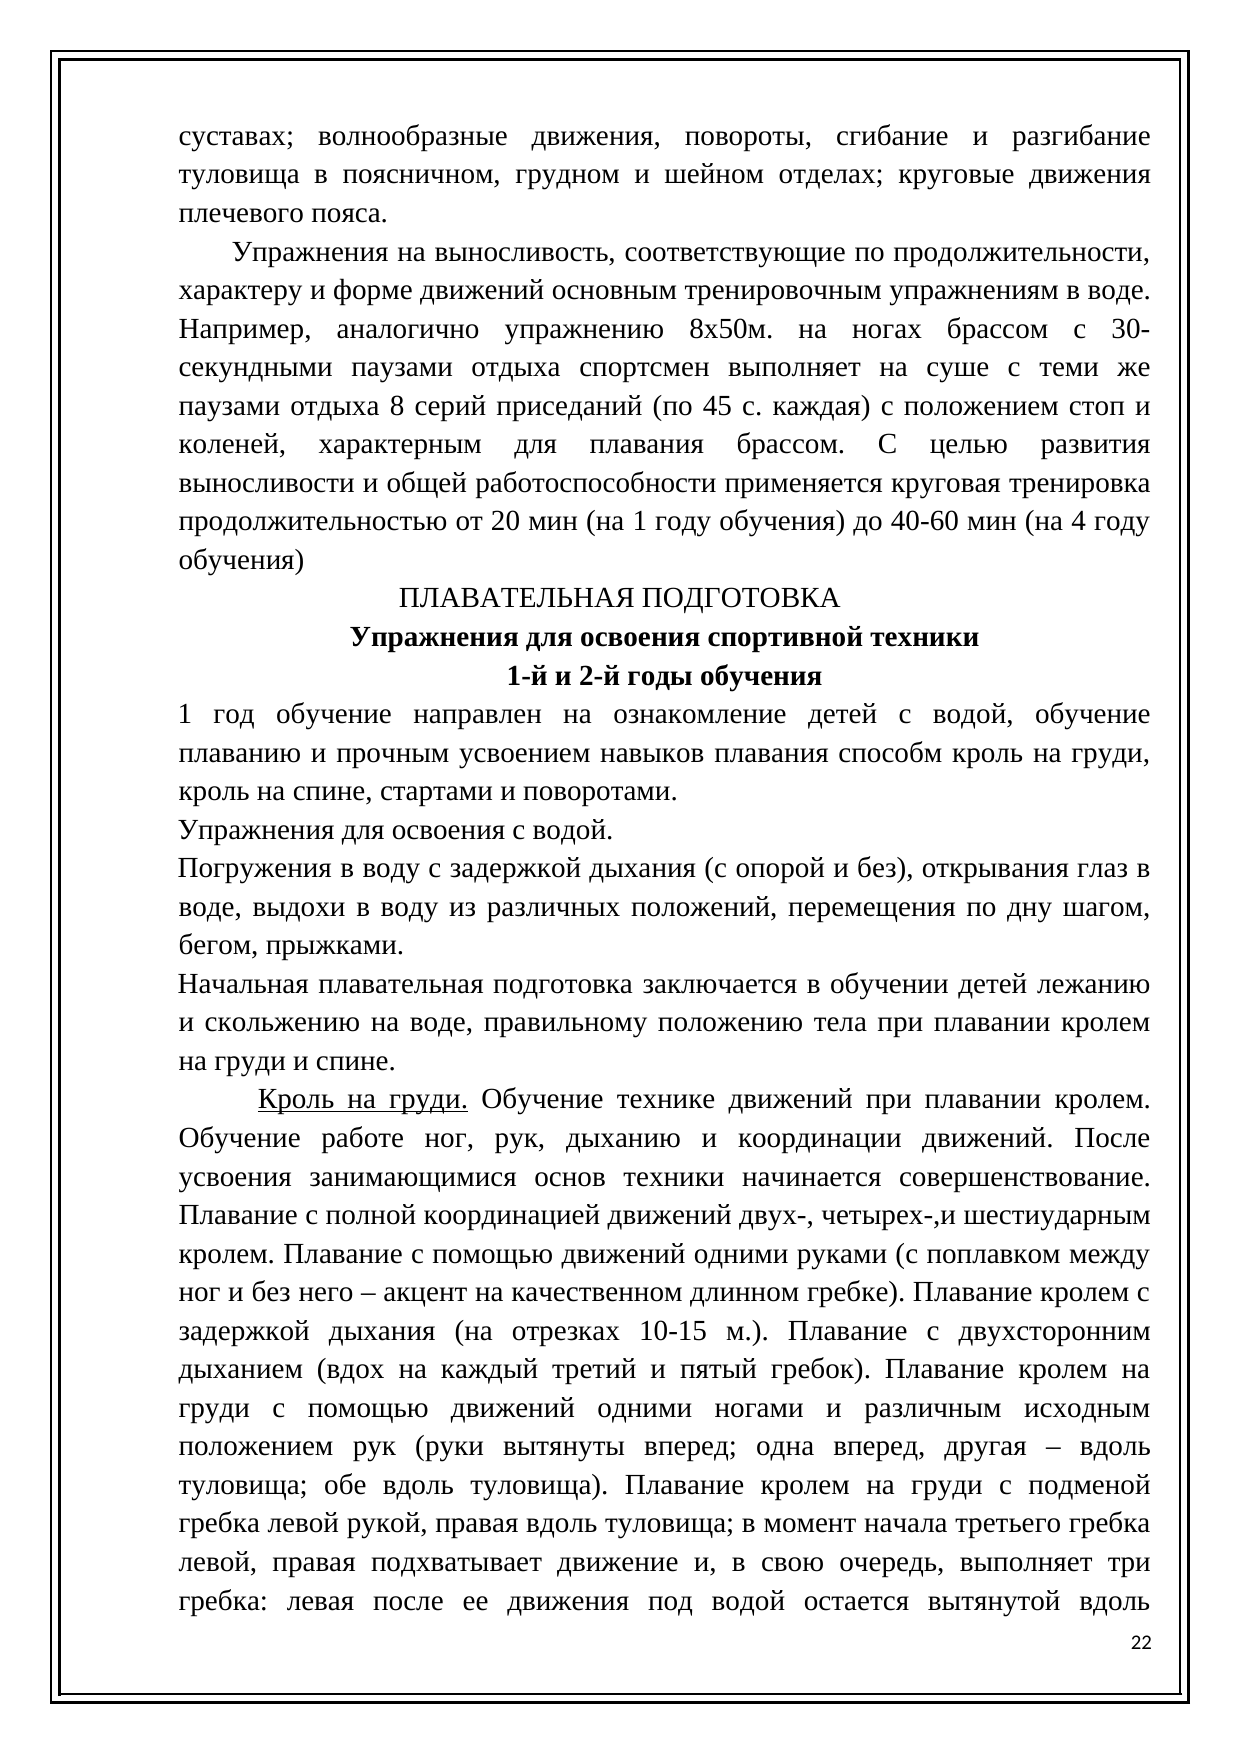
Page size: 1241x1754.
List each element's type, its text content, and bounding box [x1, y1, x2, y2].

text Упражнения на выносливость, соответствующие по продолжительности, характеру и форме движений основным тренировочным упражнениям в воде. Например, аналогично упражнению 8х50м. на ногах брассом с 30-секундными паузами отдыха спортсмен выполняет на суше с теми же паузами отдыха 8 серий приседаний (по 45 с. каждая) с положением стоп и коленей, характерным для плавания брассом. С целью развития выносливости и общей работоспособности применяется круговая тренировка продолжительностью от 20 мин (на 1 году обучения) до 40-60 мин (на 4 году обучения) [177, 234, 1152, 576]
text 1-й и 2-й годы обучения [177, 658, 1152, 691]
text Упражнения для освоения с водой. [177, 812, 1152, 845]
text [177, 118, 1152, 229]
text Упражнения для освоения спортивной техники [177, 619, 1152, 653]
text ПЛАВАТЕЛЬНАЯ ПОДГОТОВКА [177, 581, 1152, 614]
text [177, 1082, 1152, 1616]
text 1 год обучение направлен на ознакомление детей с водой, обучение плаванию и прочным усвоением навыков плавания способм кроль на груди, кроль на спине, стартами и поворотами. [177, 696, 1152, 807]
text Начальная плавательная подготовка заключается в обучении детей лежанию и скольжению на воде, правильному положению тела при плавании кролем на груди и спине. [177, 966, 1152, 1077]
text Погружения в воду с задержкой дыхания (с опорой и без), открывания глаз в воде, выдохи в воду из различных положений, перемещения по дну шагом, бегом, прыжками. [177, 850, 1152, 961]
